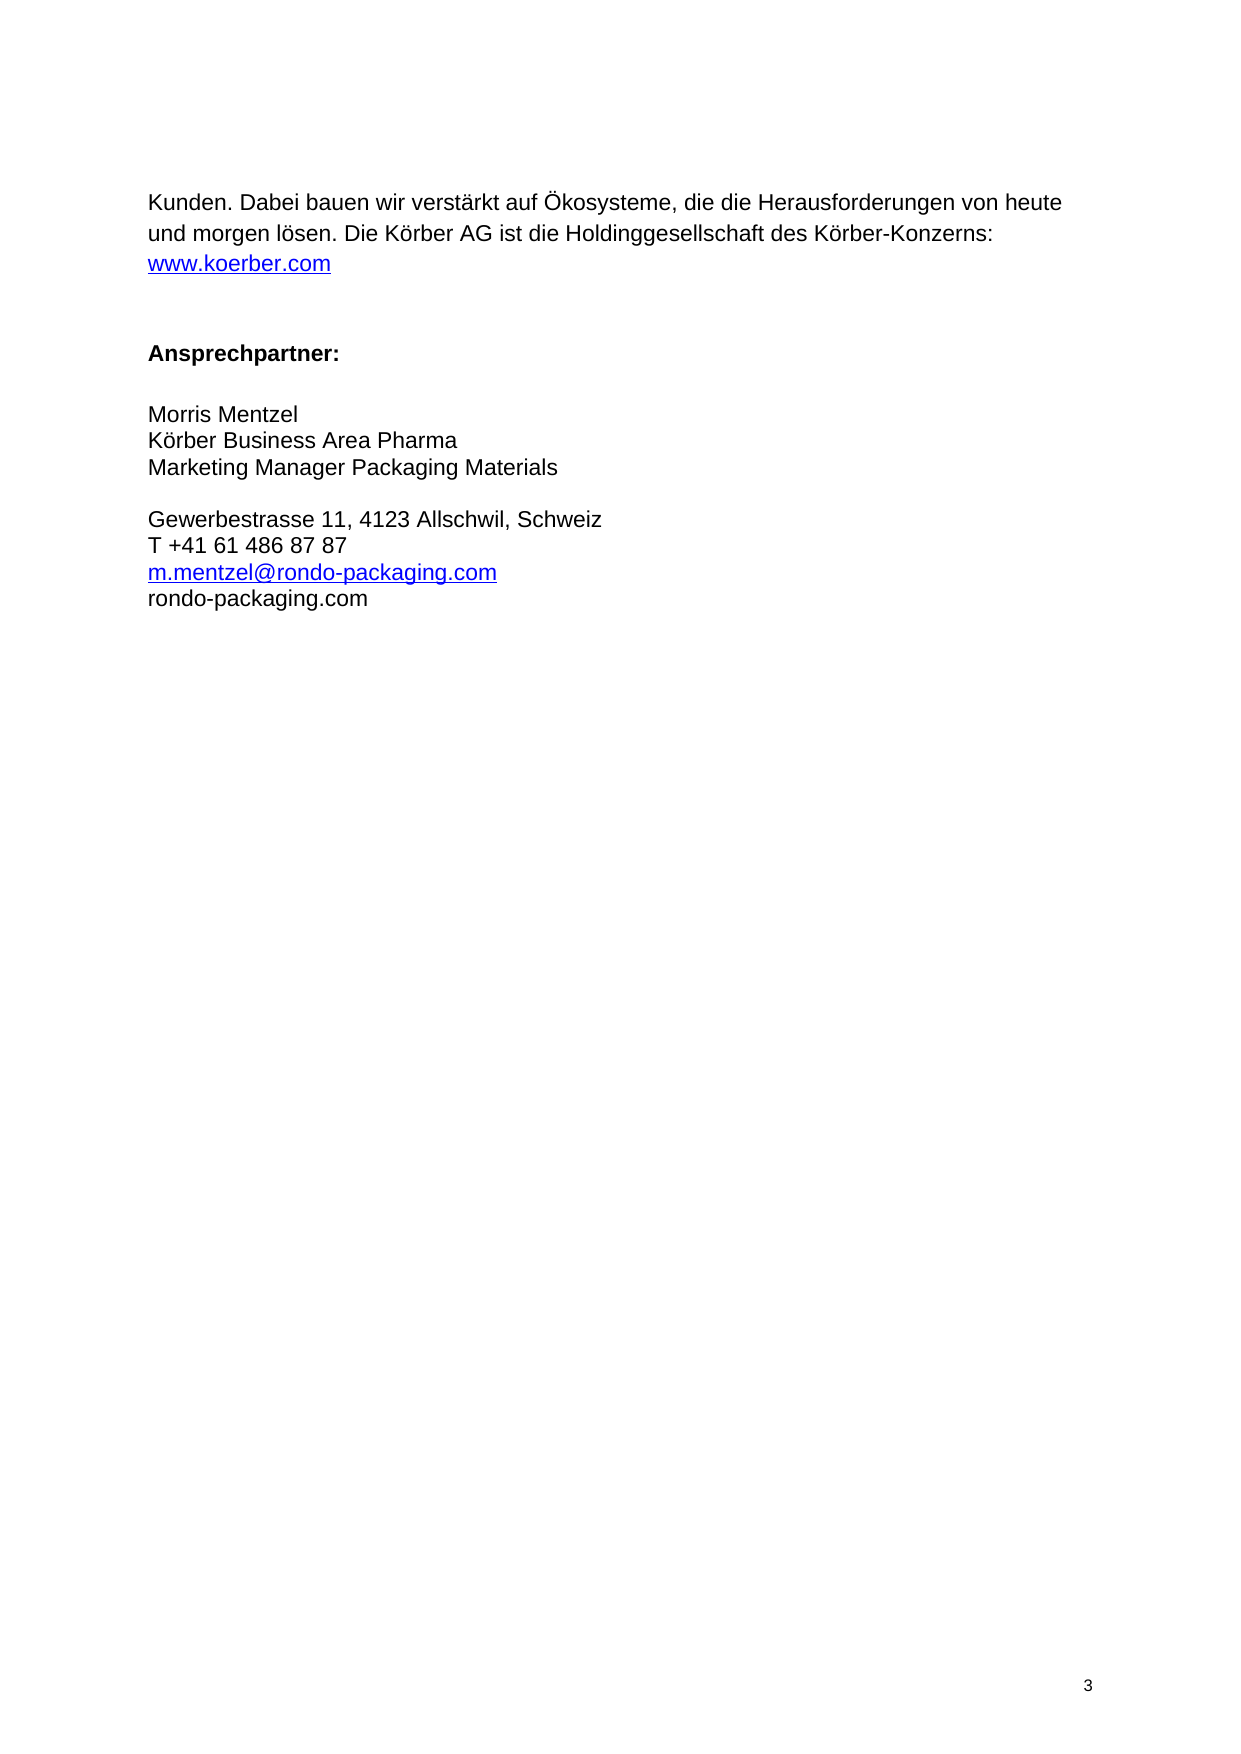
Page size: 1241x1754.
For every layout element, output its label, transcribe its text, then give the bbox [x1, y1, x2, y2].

text Morris Mentzel [148, 401, 1092, 427]
text Körber Business Area Pharma [148, 427, 1092, 453]
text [148, 189, 1092, 276]
text m.mentzel@rondo-packaging.com [148, 559, 1092, 585]
text rondo-packaging.com [148, 585, 1092, 612]
text Marketing Manager Packaging Materials Gewerbestrasse 11, 4123 Allschwil, Schweiz T +41 61 486 87 87 [148, 453, 1092, 559]
text Ansprechpartner: [148, 340, 1092, 367]
